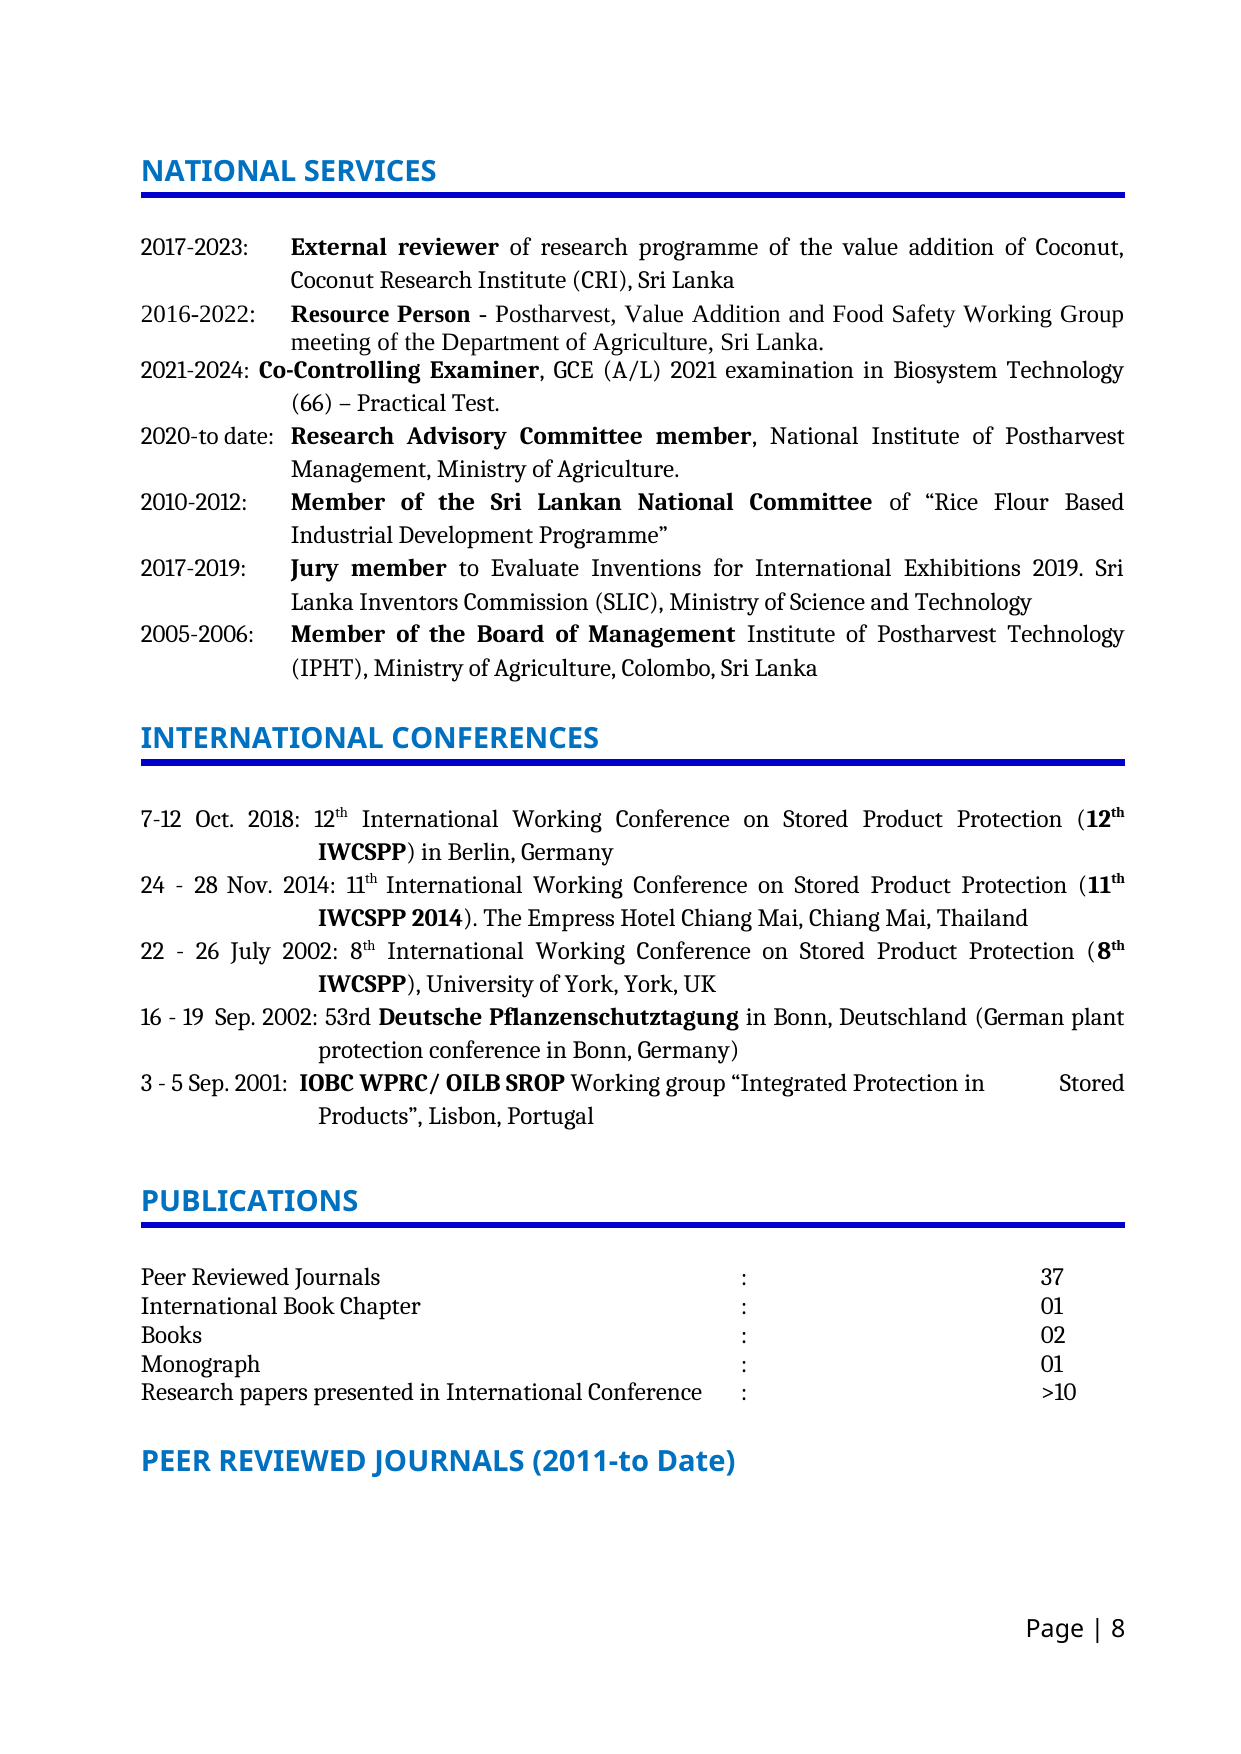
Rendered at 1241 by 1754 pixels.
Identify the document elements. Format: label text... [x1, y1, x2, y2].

text 22 - 26 July 2002: 8th International Working Conference on Stored Product Protection (8th IWCSPP), University of York, York, UK [141, 937, 1125, 998]
text Monograph : 01 [141, 1349, 1125, 1378]
text 2005-2006: Member of the Board of Management Institute of Postharvest Technology (IPHT), Ministry of Agriculture, Colombo, Sri Lanka [141, 620, 1125, 682]
text PUBLICATIONS [141, 1181, 1125, 1222]
text 2021-2024: Co-Controlling Examiner, GCE (A/L) 2021 examination in Biosystem Technology (66) – Practical Test. [141, 356, 1125, 418]
text 2016-2022: Resource Person - Postharvest, Value Addition and Food Safety Working Group meeting of the Department of Agriculture, Sri Lanka. [141, 299, 1125, 356]
text 2017-2023: External reviewer of research programme of the value addition of Coconut, Coconut Research Institute (CRI), Sri Lanka [141, 233, 1125, 294]
text Peer Reviewed Journals : 37 [141, 1263, 1125, 1292]
text INTERNATIONAL CONFERENCES [141, 718, 1125, 759]
text 2010-2012: Member of the Sri Lankan National Committee of “Rice Flour Based Industrial Development Programme” [141, 488, 1125, 550]
text Research papers presented in International Conference : >10 [141, 1378, 1125, 1407]
text 2017-2019: Jury member to Evaluate Inventions for International Exhibitions 2019. Sri Lanka Inventors Commission (SLIC), Ministry of Science and Technology [141, 554, 1125, 616]
text 2020-to date: Research Advisory Committee member, National Institute of Postharvest Management, Ministry of Agriculture. [141, 422, 1125, 484]
text 3 - 5 Sep. 2001: IOBC WPRC/ OILB SROP Working group “Integrated Protection in Stored Products”, Lisbon, Portugal [141, 1069, 1125, 1131]
text Books : 02 [141, 1321, 1125, 1349]
text 7-12 Oct. 2018: 12th International Working Conference on Stored Product Protection (12th IWCSPP) in Berlin, Germany [141, 805, 1125, 866]
text 24 - 28 Nov. 2014: 11th International Working Conference on Stored Product Protection (11th IWCSPP 2014). The Empress Hotel Chiang Mai, Chiang Mai, Thailand [141, 871, 1125, 932]
text 16 - 19 Sep. 2002: 53rd Deutsche Pflanzenschutztagung in Bonn, Deutschland (German plant protection conference in Bonn, Germany) [141, 1003, 1125, 1064]
text PEER REVIEWED JOURNALS (2011-to Date) [141, 1440, 1125, 1480]
text NATIONAL SERVICES [141, 150, 1125, 192]
text International Book Chapter : 01 [141, 1292, 1125, 1321]
